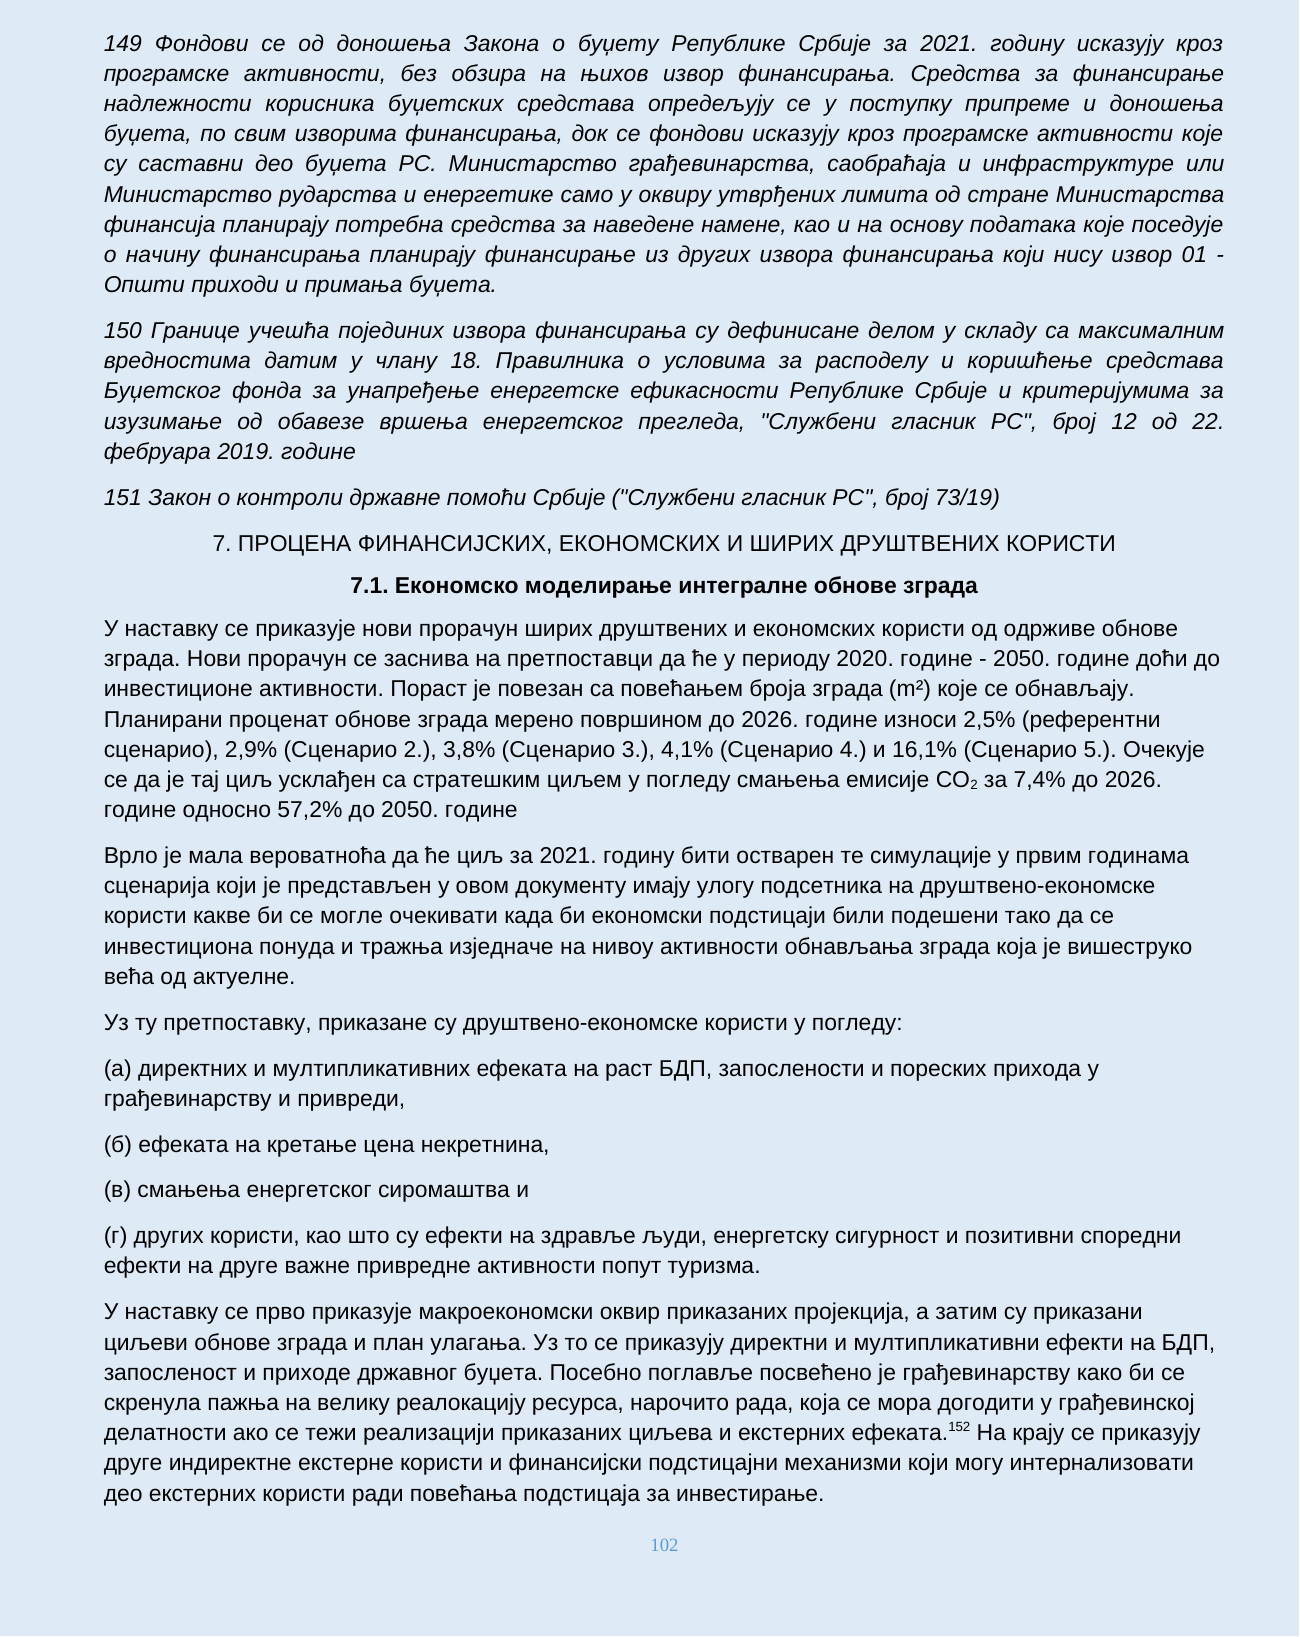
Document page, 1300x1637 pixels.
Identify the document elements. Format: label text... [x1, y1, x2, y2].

text 149 Фондови се од доношења Закона о буџету Републике Србије за 2021. годину исказују кроз програмске активности, без обзира на њихов извор финансирања. Средства за финансирање надлежности корисника буџетских средстава опредељују се у поступку припреме и доношења буџета, по свим изворима финансирања, док се фондови исказују кроз програмске активности које су саставни део буџета РС. Министарство грађевинарства, саобраћаја и инфраструктуре или Министарство рударства и енергетике само у оквиру утврђених лимита од стране Министарства финансија планирају потребна средства за наведене намене, као и на основу података које поседује о начину финансирања планирају финансирање из других извора финансирања који нису извор 01 - Општи приходи и примања буџета. [103, 29, 1225, 298]
text (г) других користи, као што су ефекти на здравље људи, енергетску сигурност и позитивни споредни ефекти на друге важне привредне активности попут туризма. [103, 1222, 1225, 1279]
text 151 Закон о контроли државне помоћи Србије ("Службени гласник РС", број 73/19) [103, 484, 1225, 510]
text (б) ефеката на кретање цена некретнина, [103, 1131, 1225, 1157]
text У наставку се прво приказује макроекономски оквир приказаних пројекција, а затим су приказани циљеви обнове зграда и план улагања. Уз то се приказују директни и мултипликативни ефекти на БДП, запосленост и приходе државног буџета. Посебно поглавље посвећено је грађевинарству како би се скренула пажња на велику реалокацију ресурса, нарочито рада, која се мора догодити у грађевинској делатности ако се тежи реализацији приказаних циљева и екстерних ефеката.152 На крају се приказују друге индиректне екстерне користи и финансијски подстицајни механизми који могу интернализовати део екстерних користи ради повећања подстицаја за инвестирање. [103, 1298, 1225, 1506]
text 7.1. Економско моделирање интегралне обнове зграда [103, 572, 1225, 599]
text Уз ту претпоставку, приказане су друштвено-економске користи у погледу: [103, 1009, 1225, 1035]
text Врло је мала вероватноћа да ће циљ за 2021. годину бити остварен те симулације у првим годинама сценарија који је представљен у овом документу имају улогу подсетника на друштвено-економске користи какве би се могле очекивати када би економски подстицаји били подешени тако да се инвестициона понуда и тражња изједначе на нивоу активности обнављања зграда која је вишеструко већа од актуелне. [103, 842, 1225, 989]
text У наставку се приказује нови прорачун ширих друштвених и економских користи од одрживе обнове зграда. Нови прорачун се заснива на претпоставци да ће у периоду 2020. године - 2050. године доћи до инвестиционе активности. Пораст је повезан са повећањем броја зграда (m²) које се обнављају. Планирани проценат обнове зграда мерено површином до 2026. године износи 2,5% (референтни сценарио), 2,9% (Сценарио 2.), 3,8% (Сценарио 3.), 4,1% (Сценарио 4.) и 16,1% (Сценарио 5.). Очекује се да је тај циљ усклађен са стратешким циљем у погледу смањења емисије СО2 за 7,4% до 2026. године односно 57,2% до 2050. године [103, 615, 1225, 823]
text 150 Границе учешћа појединих извора финансирања су дефинисане делом у складу са максималним вредностима датим у члану 18. Правилника о условима за расподелу и коришћење средстава Буџетског фонда за унапређење енергетске ефикасности Републике Србије и критеријумима за изузимање од обавезе вршења енергетског прегледа, "Службени гласник РС", број 12 од 22. фебруара 2019. године [103, 317, 1225, 464]
text 7. ПРОЦЕНА ФИНАНСИЈСКИХ, ЕКОНОМСКИХ И ШИРИХ ДРУШТВЕНИХ КОРИСТИ [103, 529, 1225, 556]
text (а) директних и мултипликативних ефеката на раст БДП, запослености и пореских прихода у грађевинарству и привреди, [103, 1054, 1225, 1111]
text (в) смањења енергетског сиромаштва и [103, 1176, 1225, 1203]
